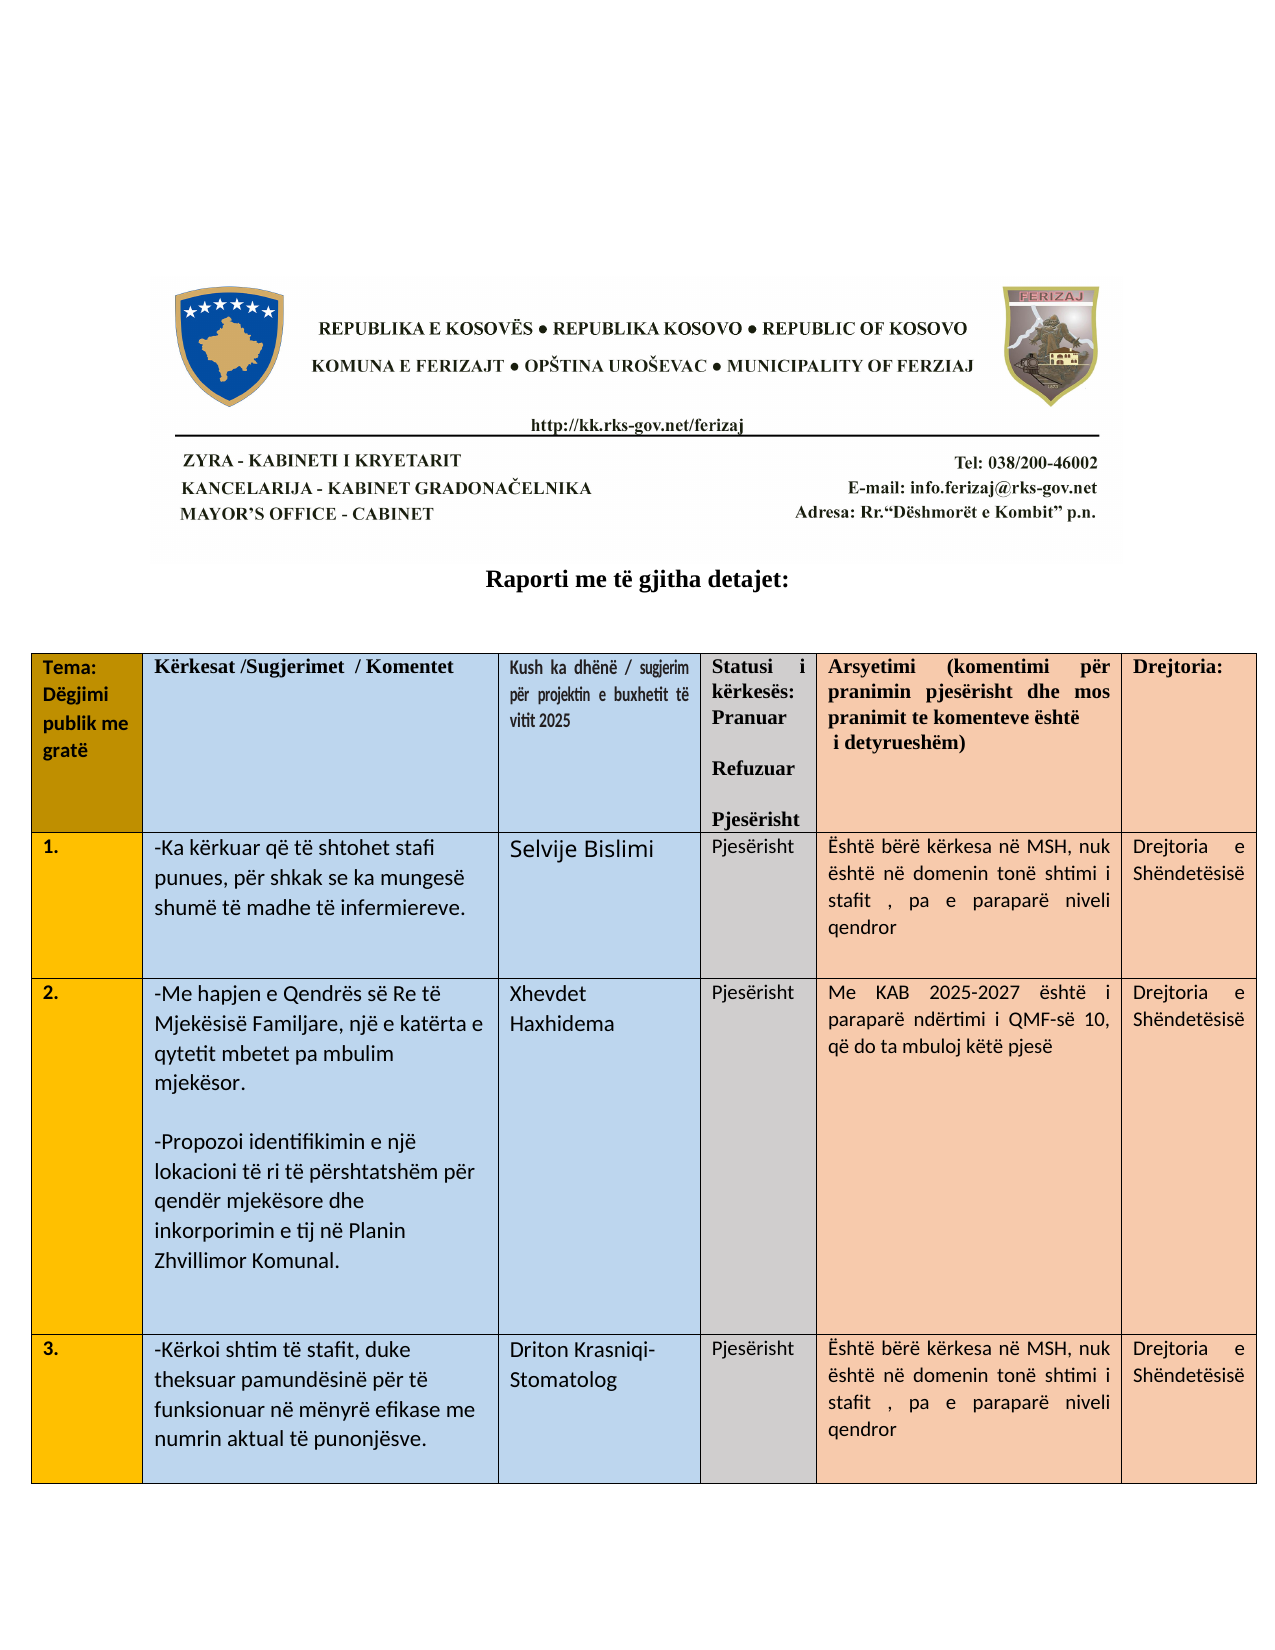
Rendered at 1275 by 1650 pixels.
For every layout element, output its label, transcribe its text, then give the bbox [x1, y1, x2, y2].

table_header Statusi i kërkesës: Pranuar Refuzuar Pjesërisht [701, 654, 816, 832]
table_cell Pjesërisht [701, 979, 816, 1334]
table_header Tema: Dëgjimi publik me gratë [32, 654, 142, 832]
table_cell -Ka kërkuar që të shtohet stafi punues, për shkak se ka mungesë shumë të madhe të infermiereve. [143, 833, 498, 978]
table_header Kush ka dhënë / sugjerim për projektin e buxhetit të vitit 2025 [499, 654, 700, 832]
table_cell Drejtoria e Shëndetësisë [1122, 833, 1256, 978]
picture [150, 276, 1124, 564]
table_cell Selvije Bislimi [499, 833, 700, 978]
table_cell 2. [32, 979, 142, 1334]
table_header Drejtoria: [1122, 654, 1256, 832]
table_header Kërkesat /Sugjerimet / Komentet [143, 654, 498, 832]
text Raporti me të gjitha detajet: [150, 564, 1125, 592]
table_header Arsyetimi (komentimi për pranimin pjesërisht dhe mos pranimit te komenteve është i detyrueshëm) [817, 654, 1121, 832]
table_cell -Me hapjen e Qendrës së Re të Mjekësisë Familjare, një e katërta e qytetit mbetet pa mbulim mjekësor. -Propozoi identifikimin e një lokacioni të ri të përshtatshëm për qendër mjekësore dhe inkorporimin e tij në Planin Zhvillimor Komunal. [143, 979, 498, 1334]
table_cell Xhevdet Haxhidema [499, 979, 700, 1334]
table_cell Me KAB 2025-2027 është i paraparë ndërtimi i QMF-së 10, që do ta mbuloj këtë pjesë [817, 979, 1121, 1334]
table_cell 3. [32, 1335, 142, 1483]
table_cell Drejtoria e Shëndetësisë [1122, 979, 1256, 1334]
table_cell Është bërë kërkesa në MSH, nuk është në domenin tonë shtimi i stafit , pa e paraparë niveli qendror [817, 833, 1121, 978]
table_cell 1. [32, 833, 142, 978]
table_cell Pjesërisht [701, 1335, 816, 1483]
table_cell Drejtoria e Shëndetësisë [1122, 1335, 1256, 1483]
table_cell Është bërë kërkesa në MSH, nuk është në domenin tonë shtimi i stafit , pa e paraparë niveli qendror [817, 1335, 1121, 1483]
table_cell -Kërkoi shtim të stafit, duke theksuar pamundësinë për të funksionuar në mënyrë efikase me numrin aktual të punonjësve. [143, 1335, 498, 1483]
table_cell Driton Krasniqi-Stomatolog [499, 1335, 700, 1483]
table_cell Pjesërisht [701, 833, 816, 978]
